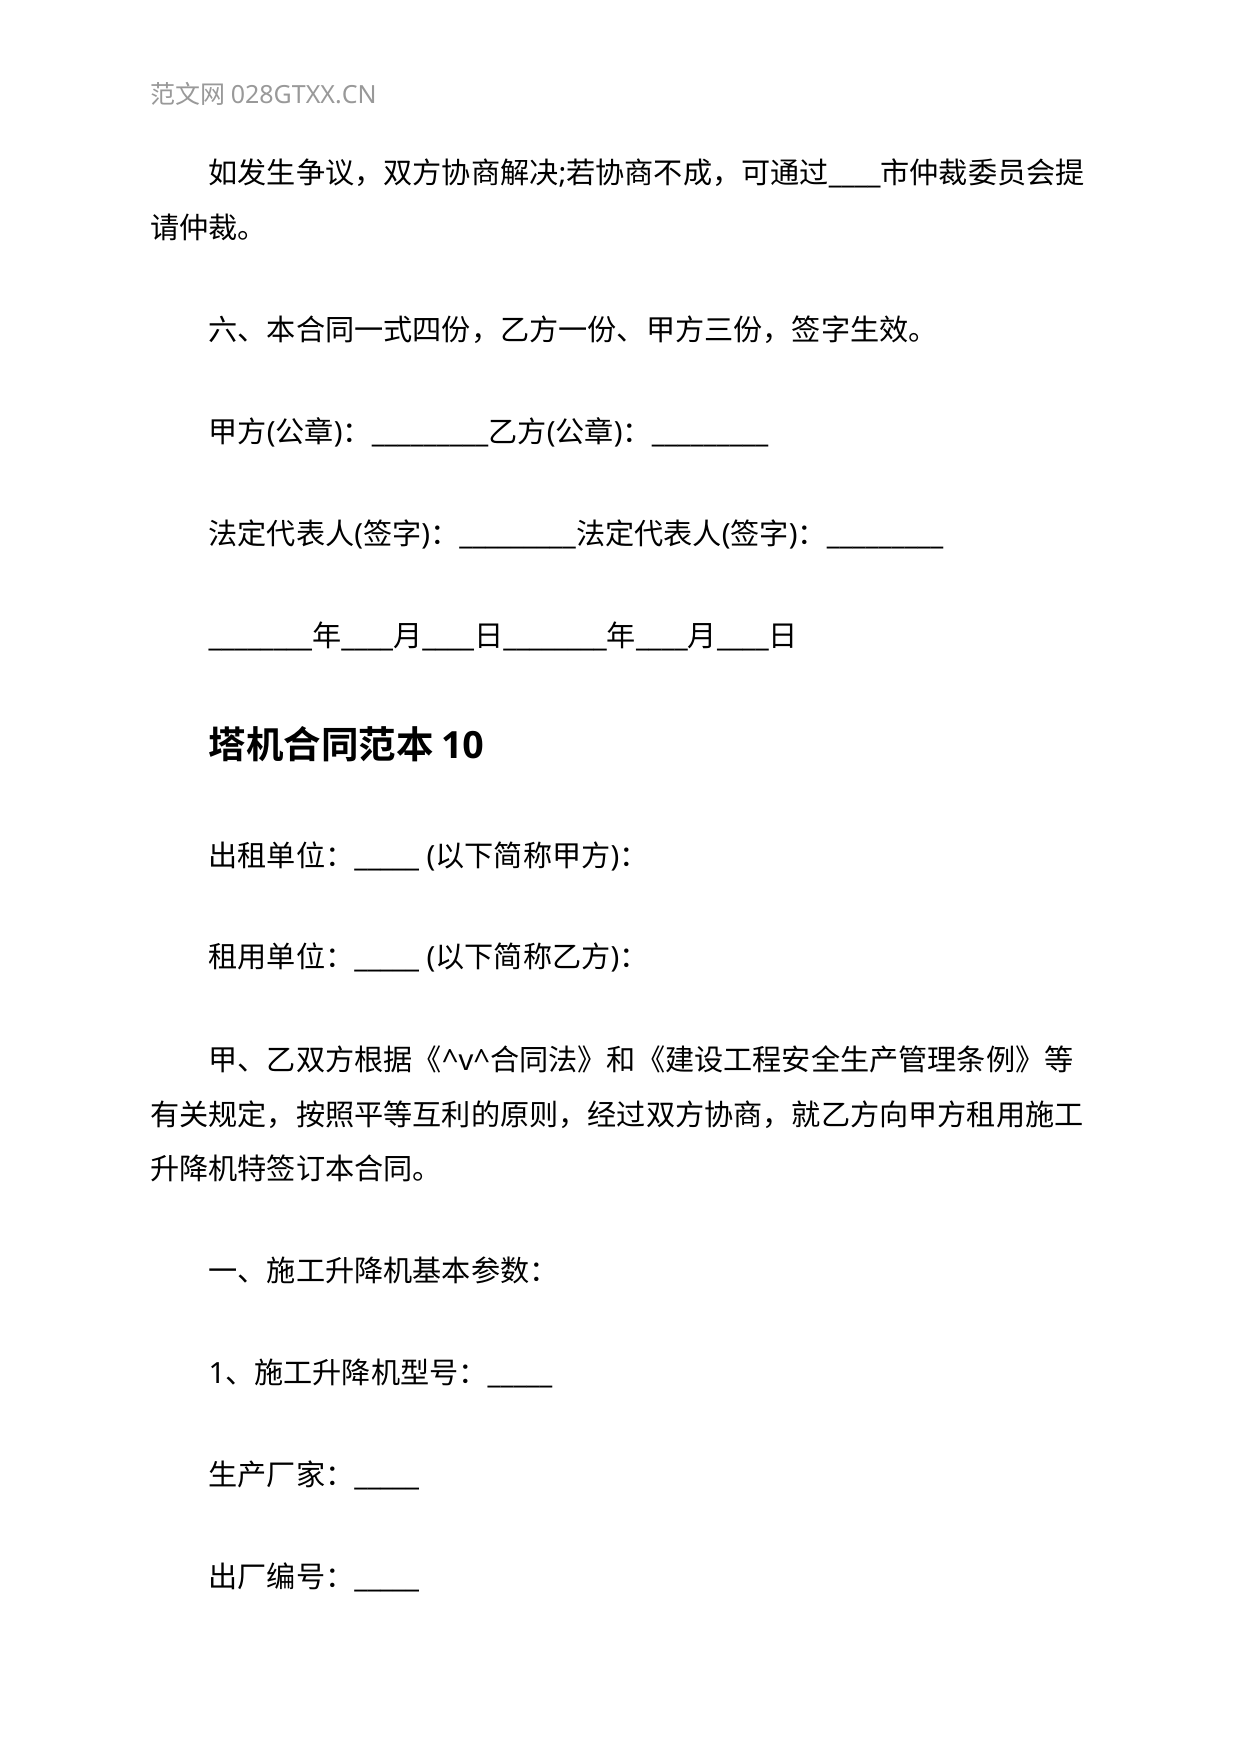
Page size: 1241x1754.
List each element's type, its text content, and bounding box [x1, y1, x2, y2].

text 甲、乙双方根据《^v^合同法》和《建设工程安全生产管理条例》等有关规定，按照平等互利的原则，经过双方协商，就乙方向甲方租用施工升降机特签订本合同。 [150, 1036, 1090, 1188]
text 塔机合同范本10 [150, 714, 1090, 769]
text 租用单位：_____ (以下简称乙方)： [150, 934, 1090, 976]
text 法定代表人(签字)：_________法定代表人(签字)：_________ [150, 511, 1090, 553]
text ________年____月____日________年____月____日 [150, 612, 1090, 655]
text 如发生争议，双方协商解决;若协商不成，可通过____市仲裁委员会提请仲裁。 [150, 150, 1090, 247]
text 1、施工升降机型号：_____ [150, 1349, 1090, 1392]
text 生产厂家：_____ [150, 1451, 1090, 1494]
text 出租单位：_____ (以下简称甲方)： [150, 832, 1090, 874]
text 一、施工升降机基本参数： [150, 1248, 1090, 1290]
text 出厂编号：_____ [150, 1553, 1090, 1596]
text 甲方(公章)：_________乙方(公章)：_________ [150, 408, 1090, 451]
text 六、本合同一式四份，乙方一份、甲方三份，签字生效。 [150, 307, 1090, 349]
